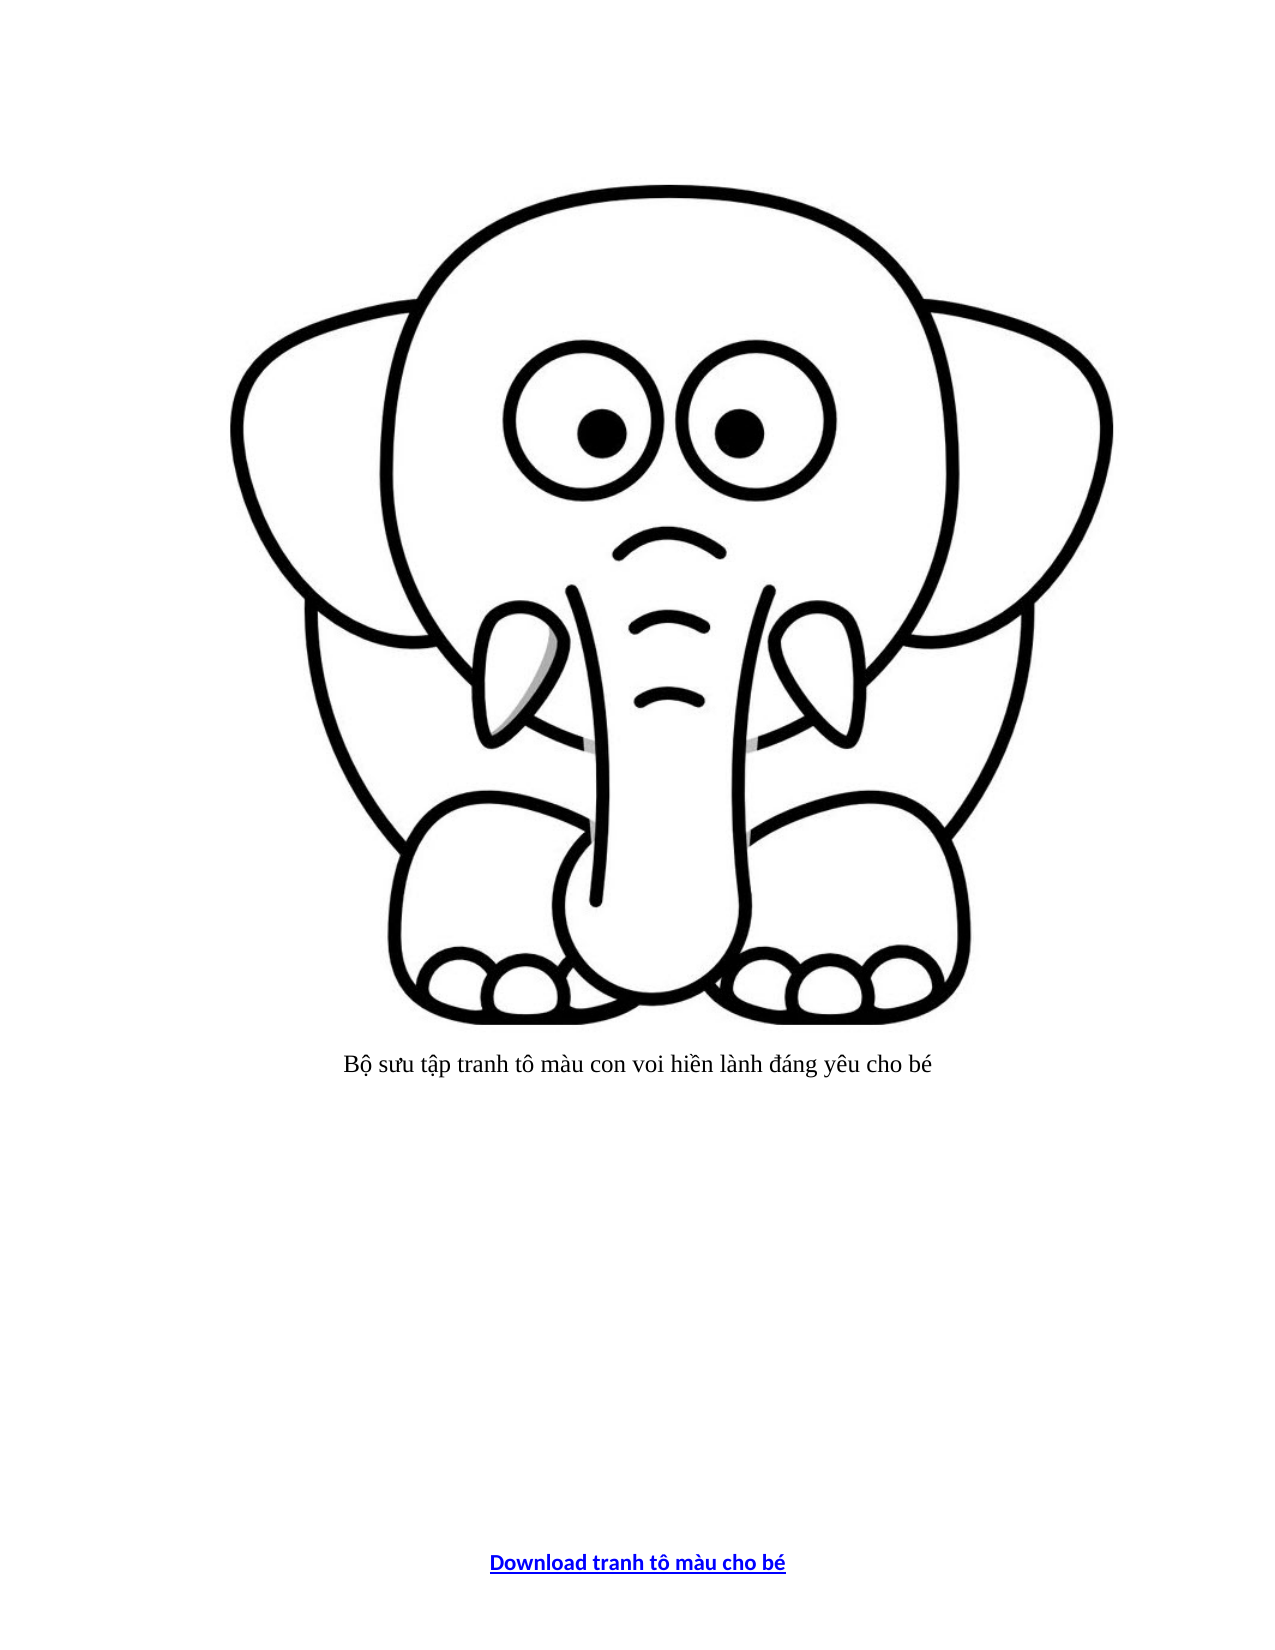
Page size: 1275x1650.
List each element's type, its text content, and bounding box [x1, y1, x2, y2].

text Bộ sưu tập tranh tô màu con voi hiền lành đáng yêu cho bé [150, 1049, 1125, 1078]
picture [150, 150, 1213, 1049]
